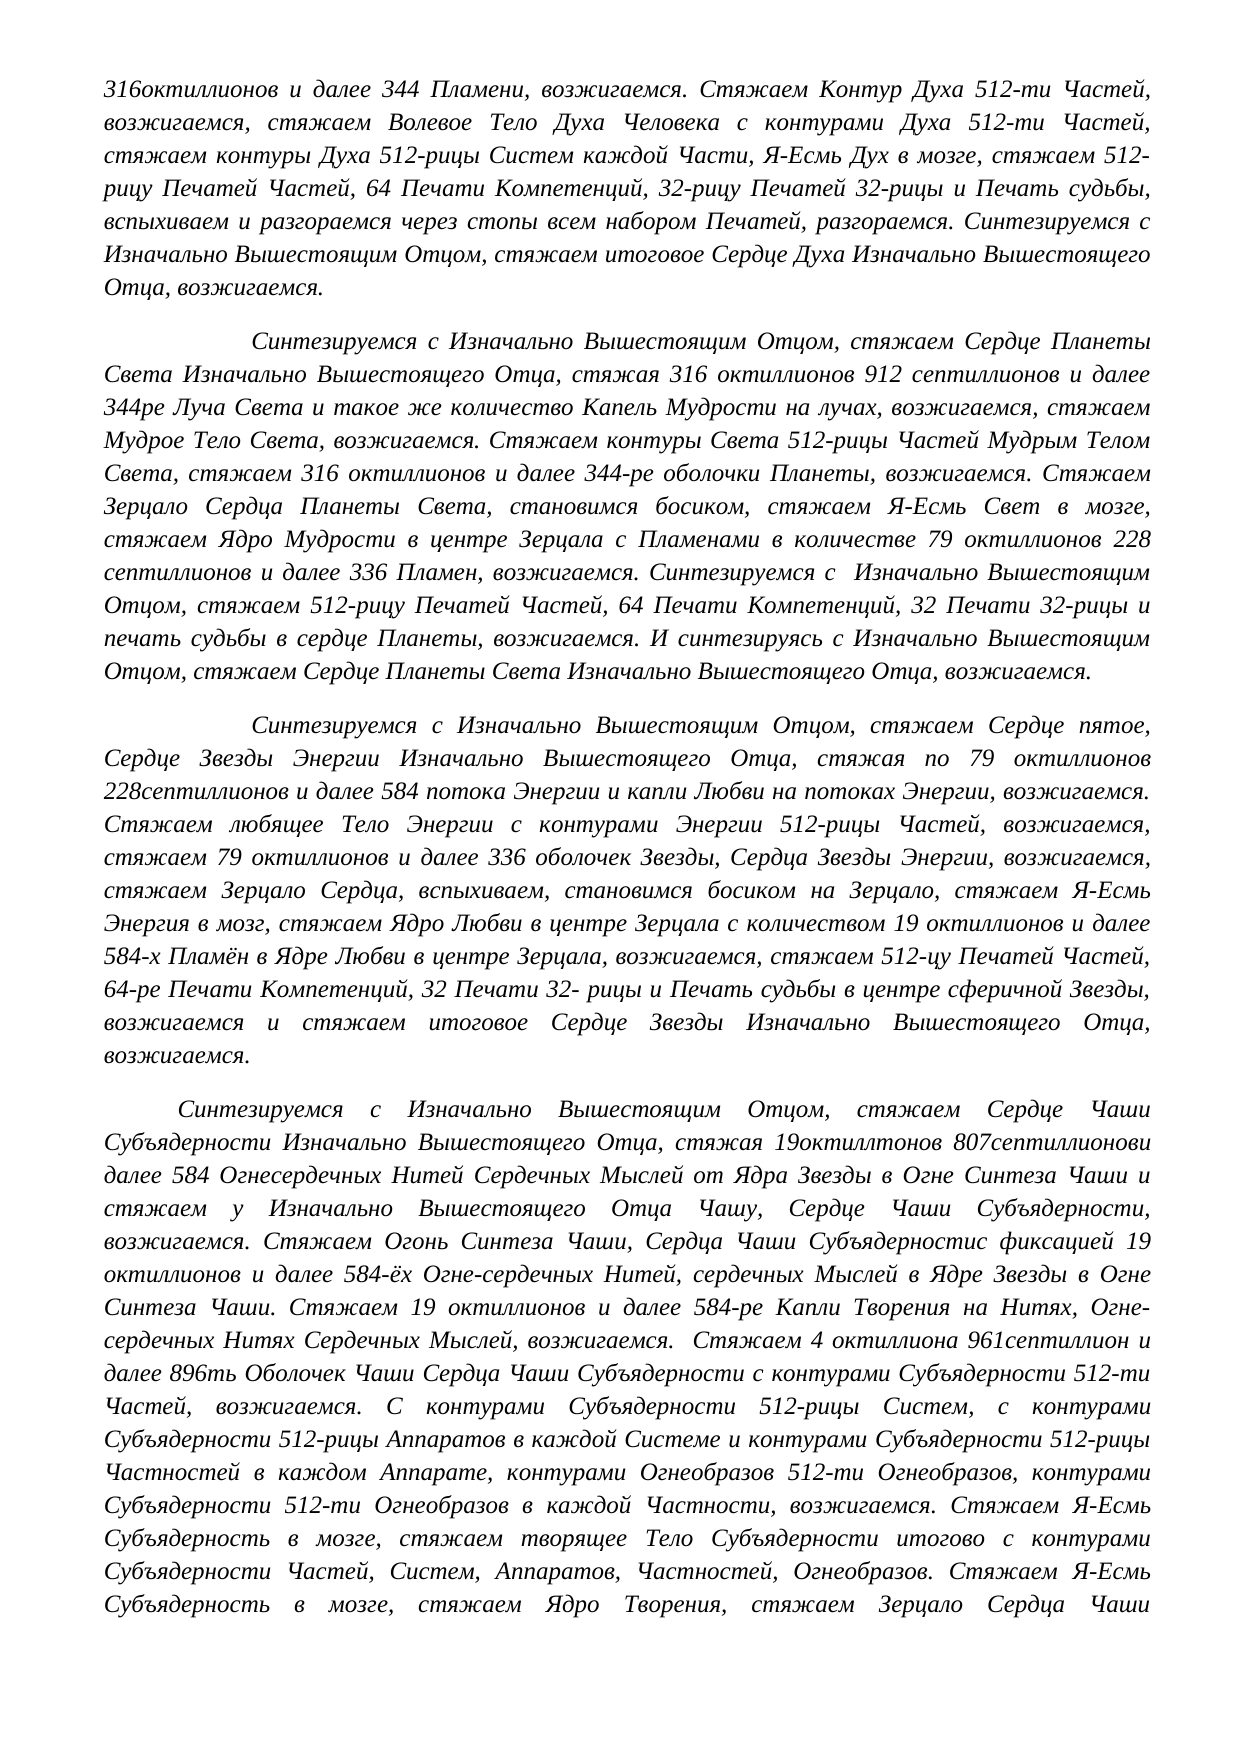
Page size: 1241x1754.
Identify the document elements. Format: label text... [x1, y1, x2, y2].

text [103, 74, 1152, 301]
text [103, 1094, 1152, 1618]
text Синтезируемся с Изначально Вышестоящим Отцом, стяжаем Сердце пятое, Сердце Звезды Энергии Изначально Вышестоящего Отца, стяжая по 79 октиллионов 228септиллионов и далее 584 потока Энергии и капли Любви на потоках Энергии, возжигаемся. Стяжаем любящее Тело Энергии с контурами Энергии 512-рицы Частей, возжигаемся, стяжаем 79 октиллионов и далее 336 оболочек Звезды, Сердца Звезды Энергии, возжигаемся, стяжаем Зерцало Сердца, вспыхиваем, становимся босиком на Зерцало, стяжаем Я-Есмь Энергия в мозг, стяжаем Ядро Любви в центре Зерцала с количеством 19 октиллионов и далее 584-х Пламён в Ядре Любви в центре Зерцала, возжигаемся, стяжаем 512-цу Печатей Частей, 64-ре Печати Компетенций, 32 Печати 32- рицы и Печать судьбы в центре сферичной Звезды, возжигаемся и стяжаем итоговое Сердце Звезды Изначально Вышестоящего Отца, возжигаемся. [103, 710, 1152, 1069]
text Синтезируемся с Изначально Вышестоящим Отцом, стяжаем Сердце Планеты Света Изначально Вышестоящего Отца, стяжая 316 октиллионов 912 септиллионов и далее 344ре Луча Света и такое же количество Капель Мудрости на лучах, возжигаемся, стяжаем Мудрое Тело Света, возжигаемся. Стяжаем контуры Света 512-рицы Частей Мудрым Телом Света, стяжаем 316 октиллионов и далее 344-ре оболочки Планеты, возжигаемся. Стяжаем Зерцало Сердца Планеты Света, становимся босиком, стяжаем Я-Есмь Свет в мозге, стяжаем Ядро Мудрости в центре Зерцала с Пламенами в количестве 79 октиллионов 228 септиллионов и далее 336 Пламен, возжигаемся. Синтезируемся с Изначально Вышестоящим Отцом, стяжаем 512-рицу Печатей Частей, 64 Печати Компетенций, 32 Печати 32-рицы и печать судьбы в сердце Планеты, возжигаемся. И синтезируясь с Изначально Вышестоящим Отцом, стяжаем Сердце Планеты Света Изначально Вышестоящего Отца, возжигаемся. [103, 326, 1152, 685]
